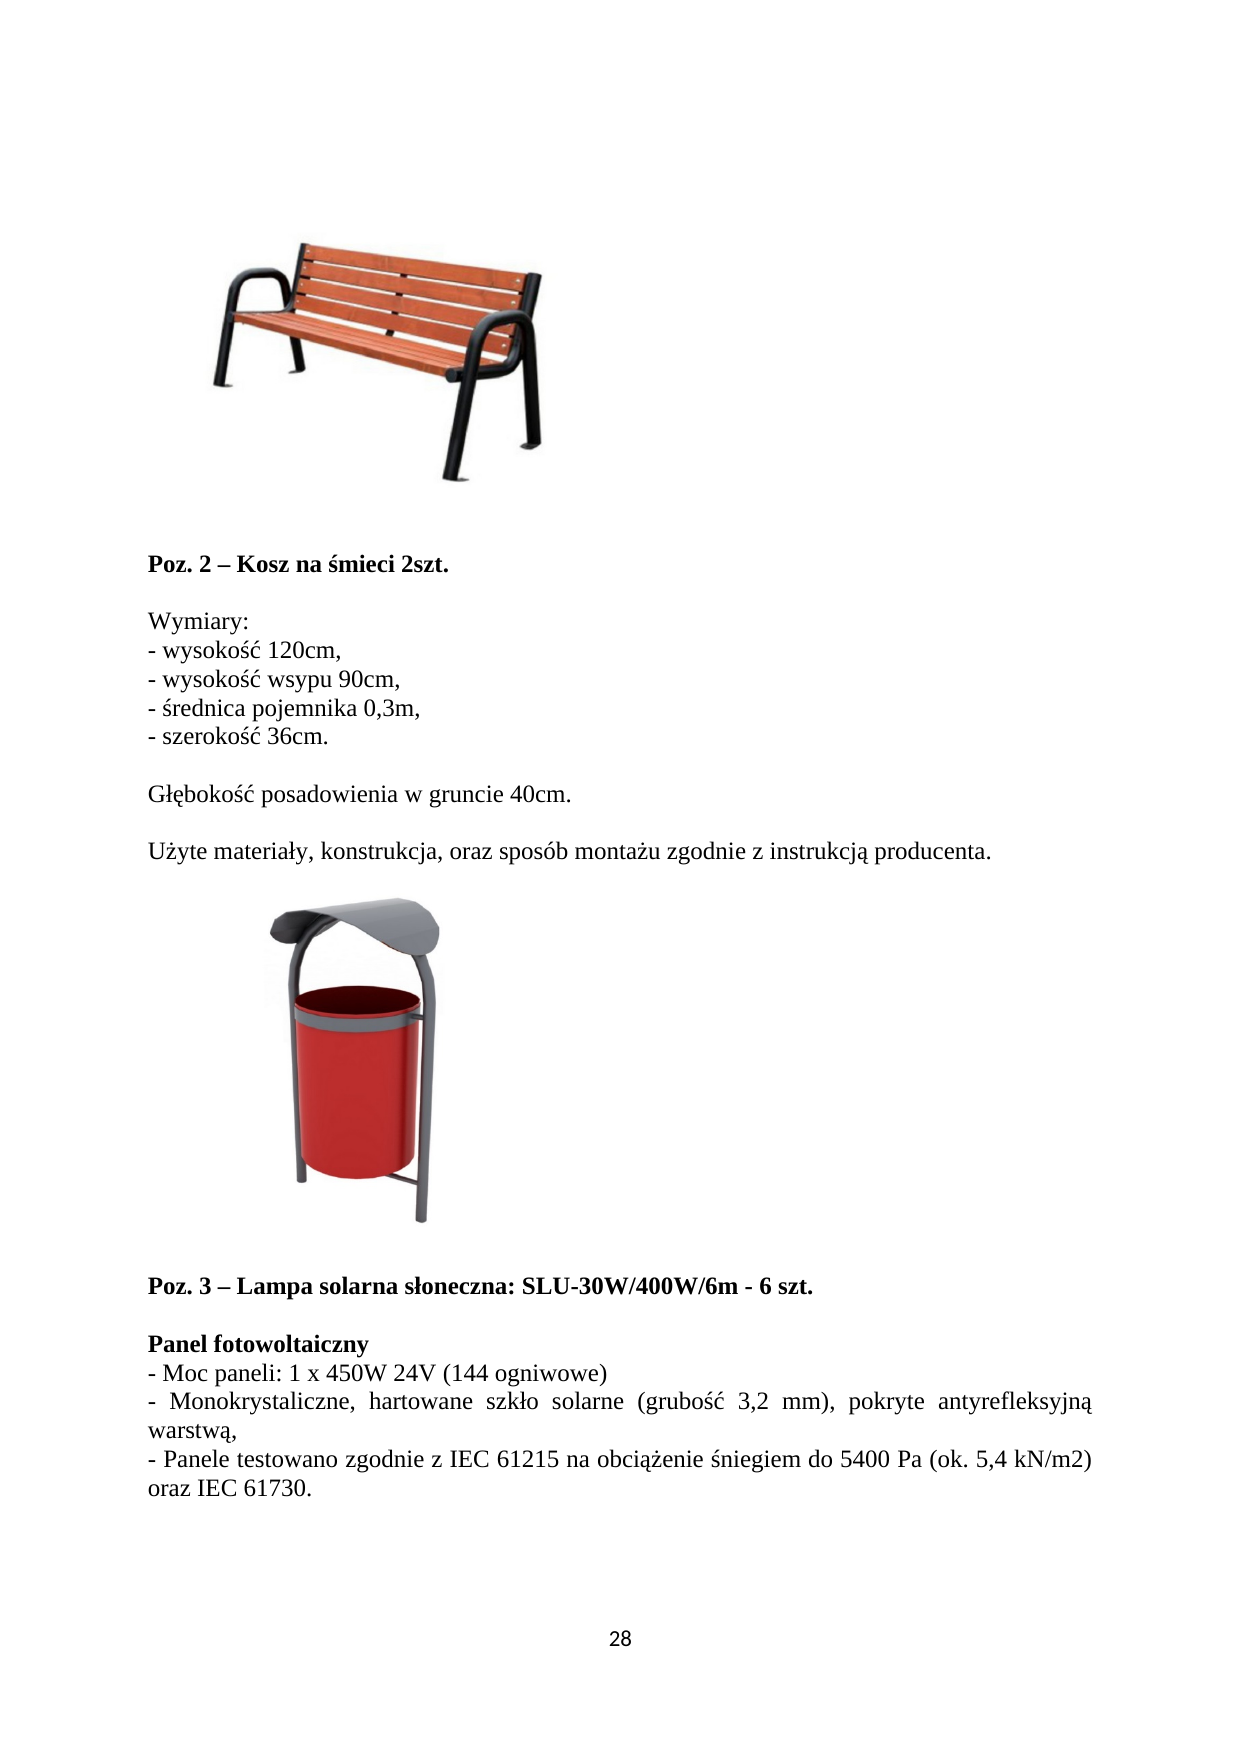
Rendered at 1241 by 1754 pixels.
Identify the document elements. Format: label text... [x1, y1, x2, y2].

text - wysokość 120cm, [148, 635, 1093, 664]
text Poz. 2 – Kosz na śmieci 2szt. [148, 549, 1093, 578]
text - szerokość 36cm. [148, 721, 1093, 750]
text - Moc paneli: 1 x 450W 24V (144 ogniwowe) [148, 1358, 1093, 1386]
text Panel fotowoltaiczny [148, 1329, 1093, 1358]
text Wymiary: [148, 606, 1093, 635]
text - Panele testowano zgodnie z IEC 61215 na obciążenie śniegiem do 5400 Pa (ok. 5,4 kN/m2) oraz IEC 61730. [148, 1444, 1093, 1501]
text - Monokrystaliczne, hartowane szkło solarne (grubość 3,2 mm), pokryte antyrefleksyjną warstwą, [148, 1386, 1093, 1444]
text - średnica pojemnika 0,3m, [148, 693, 1093, 721]
text Poz. 3 – Lampa solarna słoneczna: SLU-30W/400W/6m - 6 szt. [148, 1271, 1093, 1300]
text Użyte materiały, konstrukcja, oraz sposób montażu zgodnie z instrukcją producenta. [148, 836, 1093, 865]
text Głębokość posadowienia w gruncie 40cm. [148, 779, 1093, 808]
picture [147, 893, 583, 1243]
text - wysokość wsypu 90cm, [148, 664, 1093, 693]
picture [147, 147, 612, 521]
